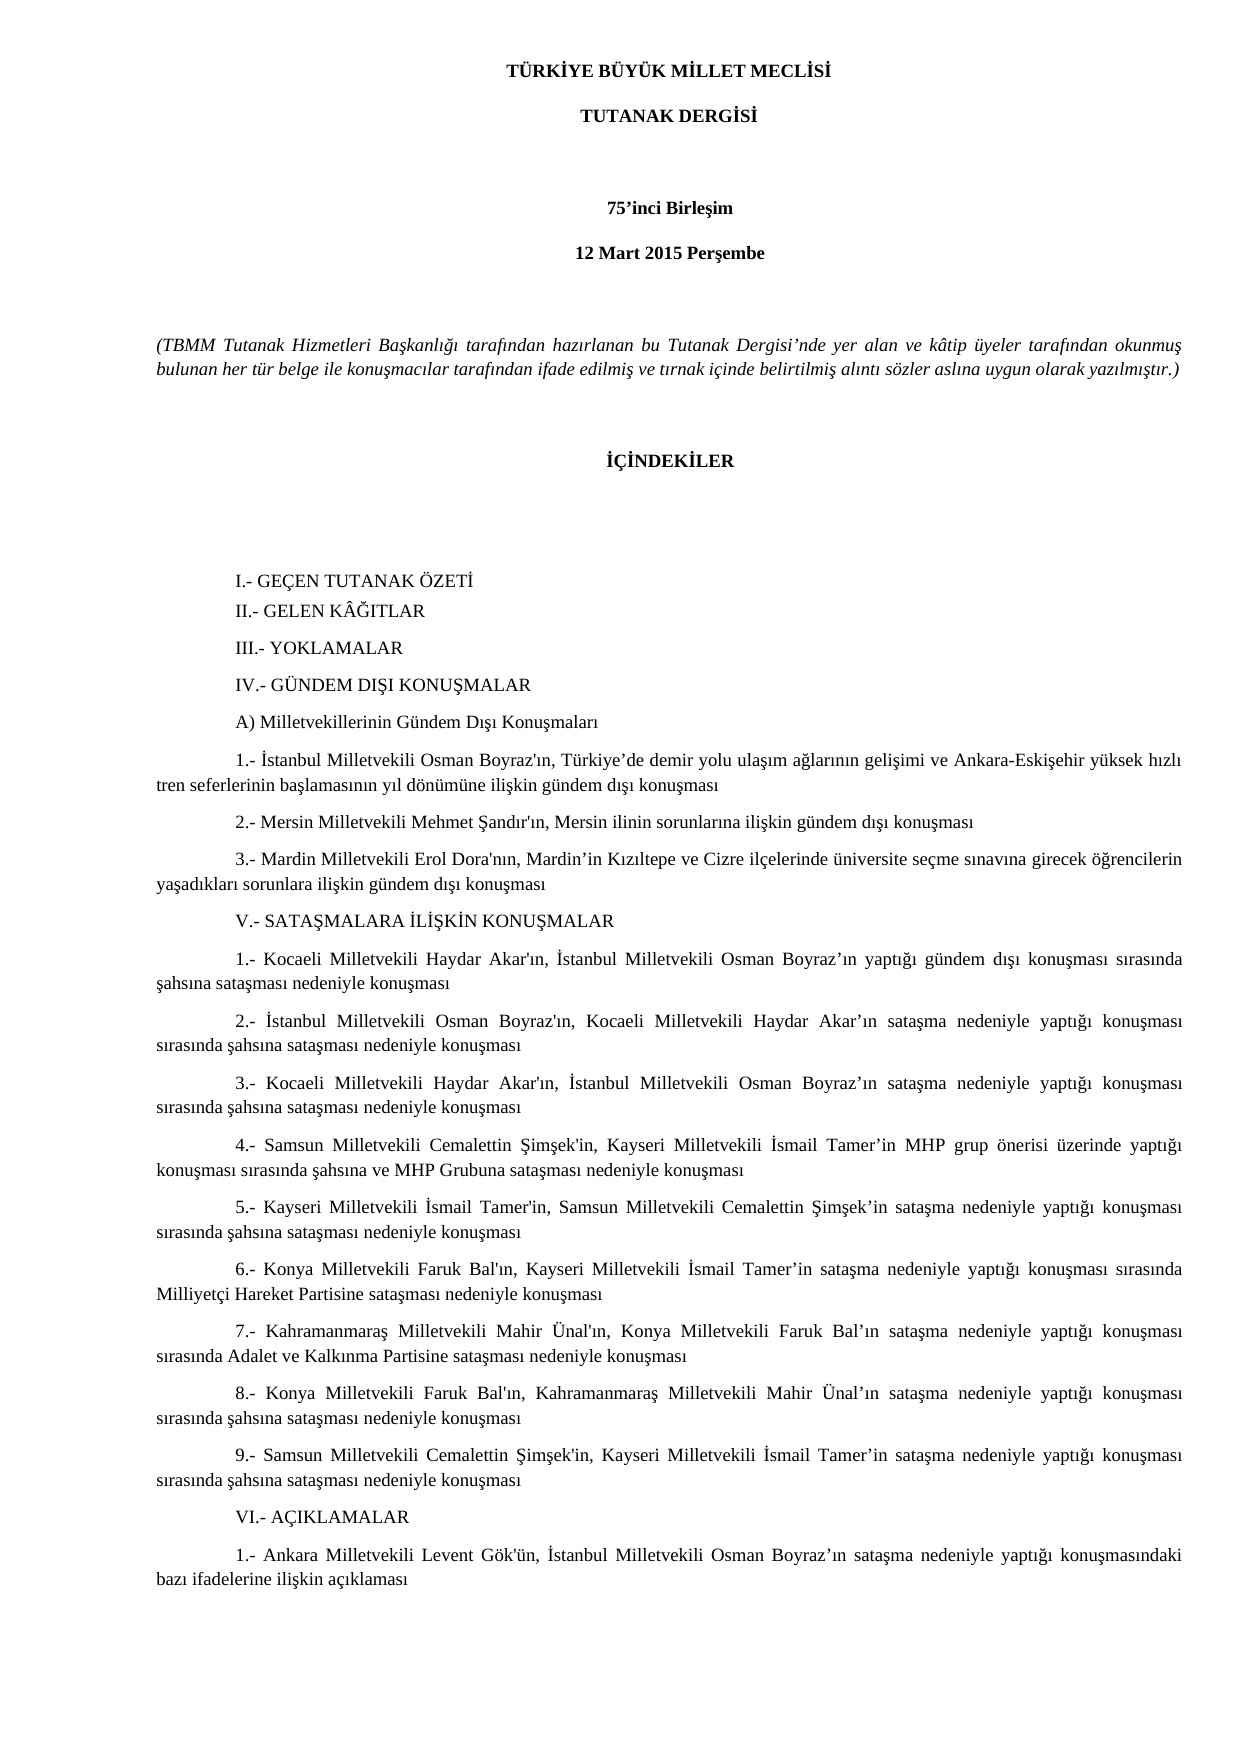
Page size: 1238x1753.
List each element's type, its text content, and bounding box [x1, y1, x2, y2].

text 7.- Kahramanmaraş Milletvekili Mahir Ünal'ın, Konya Milletvekili Faruk Bal’ın sataşma nedeniyle yaptığı konuşması sırasında Adalet ve Kalkınma Partisine sataşması nedeniyle konuşması [156, 1320, 1184, 1366]
text 4.- Samsun Milletvekili Cemalettin Şimşek'in, Kayseri Milletvekili İsmail Tamer’in MHP grup önerisi üzerinde yaptığı konuşması sırasında şahsına ve MHP Grubuna sataşması nedeniyle konuşması [156, 1134, 1184, 1180]
text 3.- Kocaeli Milletvekili Haydar Akar'ın, İstanbul Milletvekili Osman Boyraz’ın sataşma nedeniyle yaptığı konuşması sırasında şahsına sataşması nedeniyle konuşması [156, 1072, 1184, 1118]
text 8.- Konya Milletvekili Faruk Bal'ın, Kahramanmaraş Milletvekili Mahir Ünal’ın sataşma nedeniyle yaptığı konuşması sırasında şahsına sataşması nedeniyle konuşması [156, 1382, 1184, 1428]
text (TBMM Tutanak Hizmetleri Başkanlığı tarafından hazırlanan bu Tutanak Dergisi’nde yer alan ve kâtip üyeler tarafından okunmuş bulunan her tür belge ile konuşmacılar tarafından ifade edilmiş ve tırnak içinde belirtilmiş alıntı sözler aslına uygun olarak yazılmıştır.) [156, 333, 1184, 380]
text 12 Mart 2015 Perşembe [156, 242, 1184, 264]
text IV.- GÜNDEM DIŞI KONUŞMALAR [156, 674, 1184, 696]
text İÇİNDEKİLER [156, 449, 1184, 471]
text 9.- Samsun Milletvekili Cemalettin Şimşek'in, Kayseri Milletvekili İsmail Tamer’in sataşma nedeniyle yaptığı konuşması sırasında şahsına sataşması nedeniyle konuşması [156, 1444, 1184, 1491]
text TÜRKİYE BÜYÜK MİLLET MECLİSİ [148, 60, 1190, 81]
text I.- GEÇEN TUTANAK ÖZETİ [156, 570, 1184, 591]
text 1.- Ankara Milletvekili Levent Gök'ün, İstanbul Milletvekili Osman Boyraz’ın sataşma nedeniyle yaptığı konuşmasındaki bazı ifadelerine ilişkin açıklaması [156, 1543, 1184, 1590]
text III.- YOKLAMALAR [156, 637, 1184, 658]
text V.- SATAŞMALARA İLİŞKİN KONUŞMALAR [156, 910, 1184, 932]
text VI.- AÇIKLAMALAR [156, 1506, 1184, 1528]
text 75’inci Birleşim [156, 197, 1184, 218]
text II.- GELEN KÂĞITLAR [156, 599, 1184, 621]
text A) Milletvekillerinin Gündem Dışı Konuşmaları [156, 711, 1184, 733]
text 1.- İstanbul Milletvekili Osman Boyraz'ın, Türkiye’de demir yolu ulaşım ağlarının gelişimi ve Ankara-Eskişehir yüksek hızlı tren seferlerinin başlamasının yıl dönümüne ilişkin gündem dışı konuşması [156, 749, 1184, 795]
text 3.- Mardin Milletvekili Erol Dora'nın, Mardin’in Kızıltepe ve Cizre ilçelerinde üniversite seçme sınavına girecek öğrencilerin yaşadıkları sorunlara ilişkin gündem dışı konuşması [156, 848, 1184, 894]
text 2.- İstanbul Milletvekili Osman Boyraz'ın, Kocaeli Milletvekili Haydar Akar’ın sataşma nedeniyle yaptığı konuşması sırasında şahsına sataşması nedeniyle konuşması [156, 1009, 1184, 1056]
text 5.- Kayseri Milletvekili İsmail Tamer'in, Samsun Milletvekili Cemalettin Şimşek’in sataşma nedeniyle yaptığı konuşması sırasında şahsına sataşması nedeniyle konuşması [156, 1196, 1184, 1242]
text TUTANAK DERGİSİ [148, 105, 1190, 127]
text 6.- Konya Milletvekili Faruk Bal'ın, Kayseri Milletvekili İsmail Tamer’in sataşma nedeniyle yaptığı konuşması sırasında Milliyetçi Hareket Partisine sataşması nedeniyle konuşması [156, 1258, 1184, 1304]
text 1.- Kocaeli Milletvekili Haydar Akar'ın, İstanbul Milletvekili Osman Boyraz’ın yaptığı gündem dışı konuşması sırasında şahsına sataşması nedeniyle konuşması [156, 947, 1184, 994]
text 2.- Mersin Milletvekili Mehmet Şandır'ın, Mersin ilinin sorunlarına ilişkin gündem dışı konuşması [156, 811, 1184, 832]
